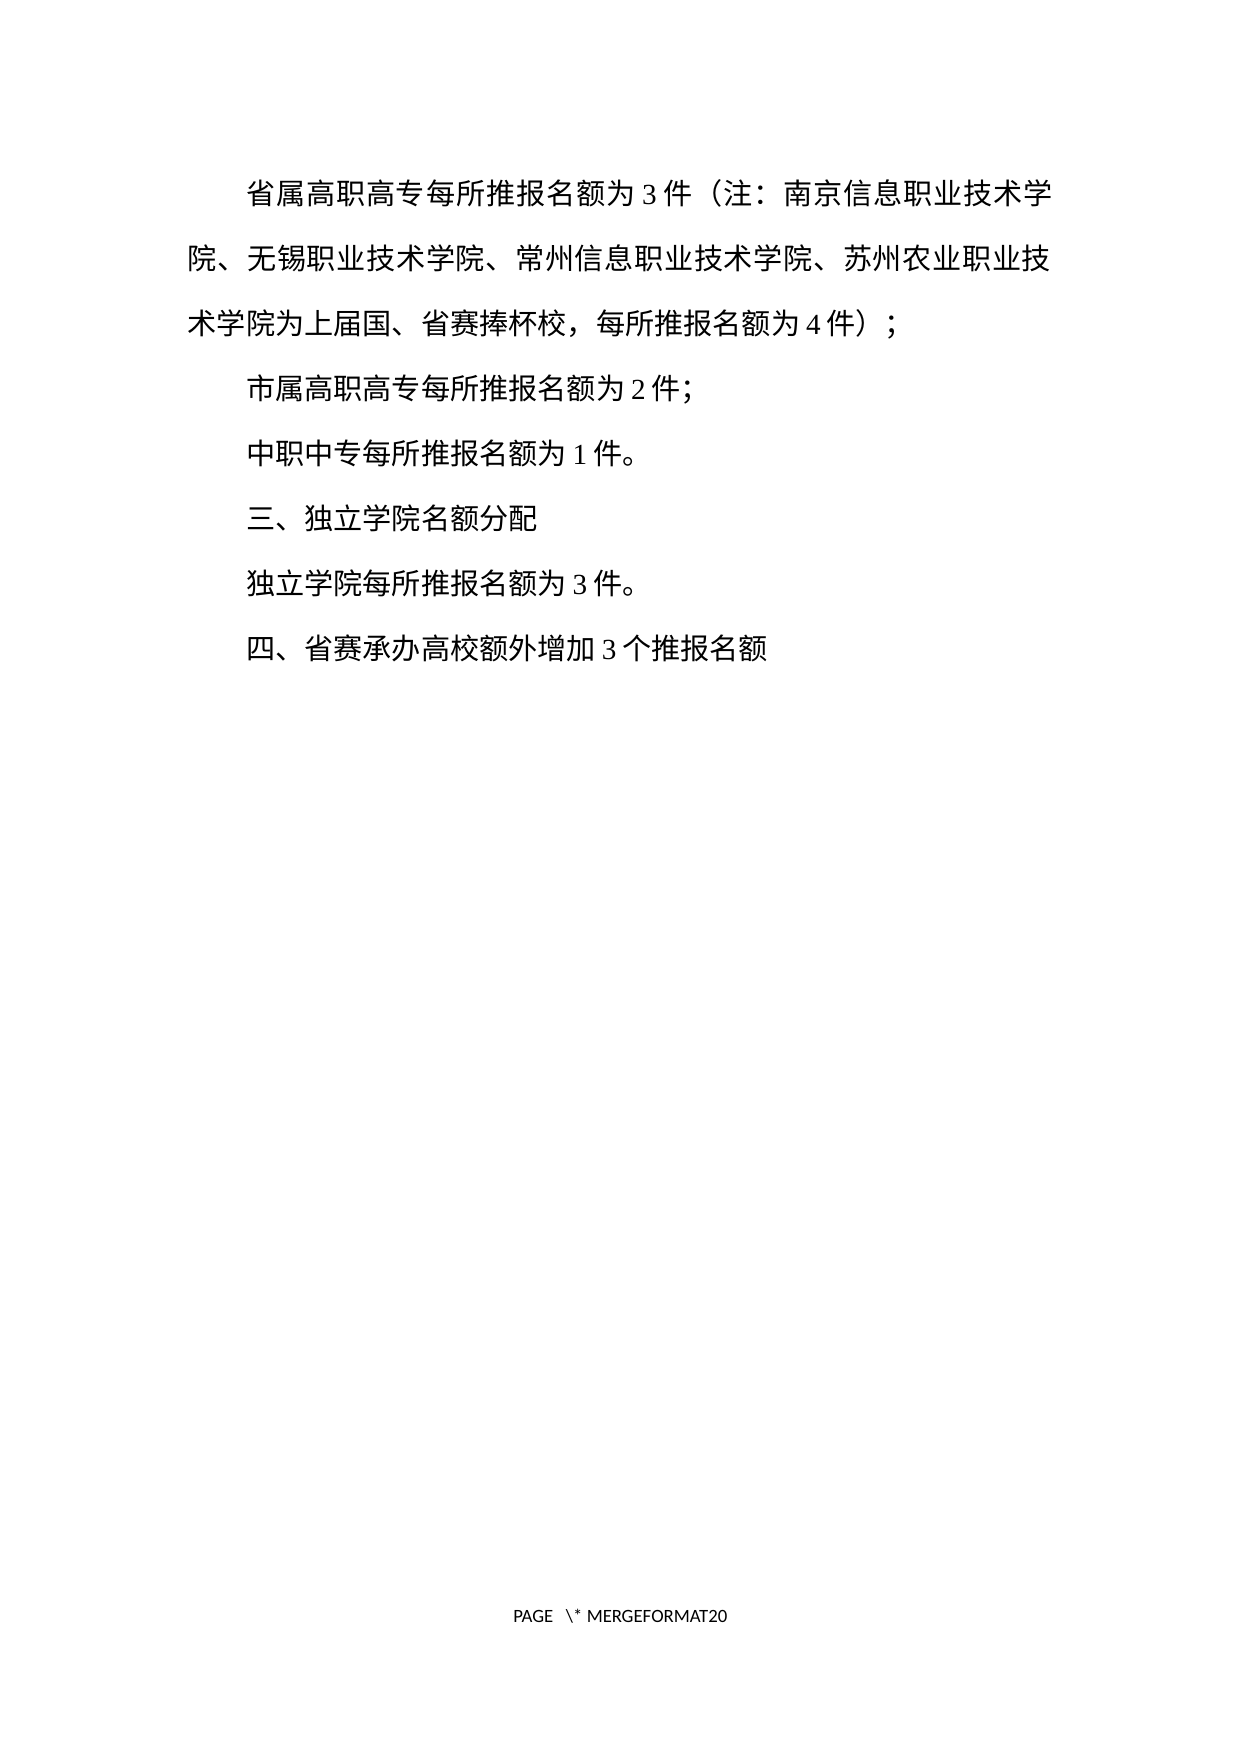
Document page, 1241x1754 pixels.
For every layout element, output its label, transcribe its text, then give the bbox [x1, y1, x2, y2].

text 三、独立学院名额分配 [187, 484, 1053, 549]
text 中职中专每所推报名额为1件。 [187, 419, 1053, 484]
text 市属高职高专每所推报名额为2件； [187, 354, 1053, 419]
text 省属高职高专每所推报名额为3件（注：南京信息职业技术学院、无锡职业技术学院、常州信息职业技术学院、苏州农业职业技术学院为上届国、省赛捧杯校，每所推报名额为4件）； [187, 159, 1053, 354]
text 独立学院每所推报名额为3件。 [187, 549, 1053, 614]
text 四、省赛承办高校额外增加3个推报名额 [187, 614, 1053, 679]
